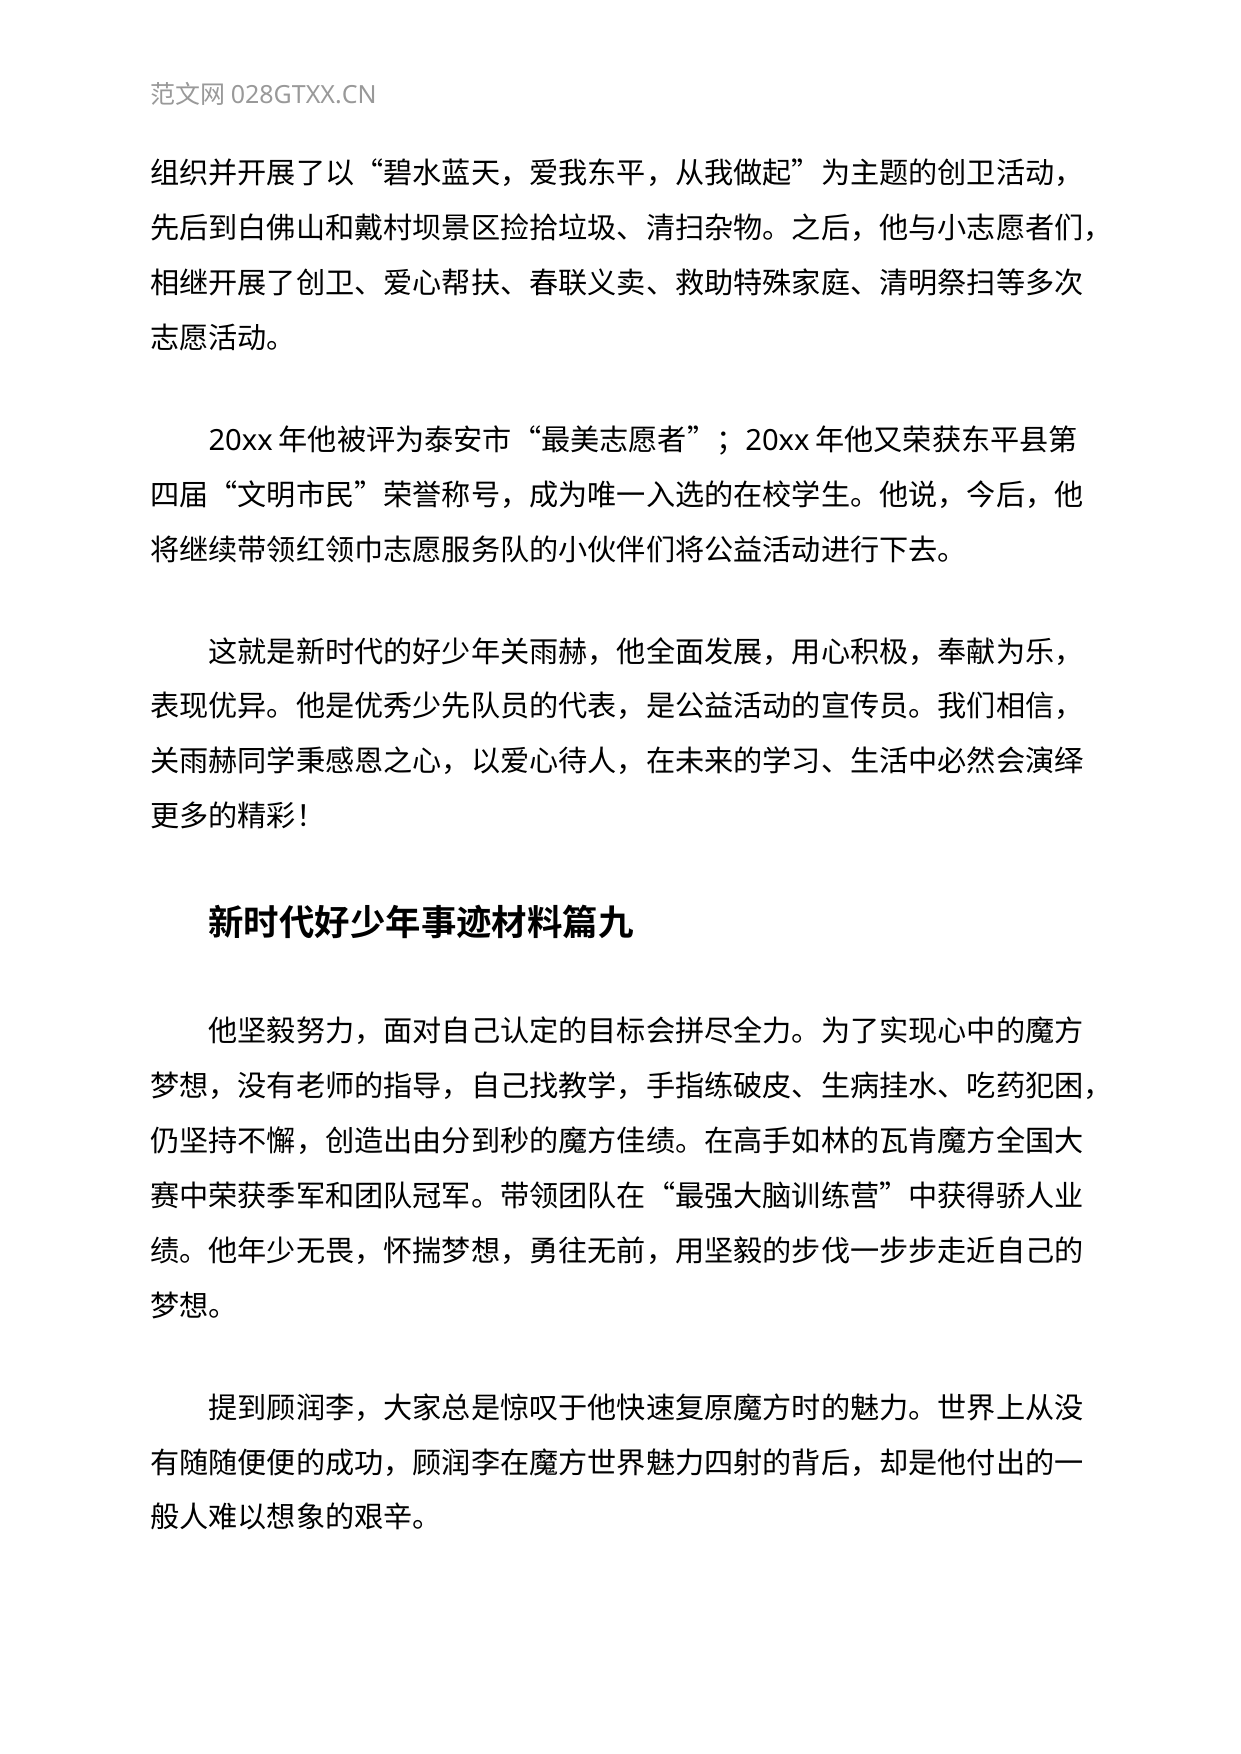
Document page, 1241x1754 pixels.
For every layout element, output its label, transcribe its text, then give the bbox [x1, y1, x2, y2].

text 20xx年他被评为泰安市“最美志愿者”；20xx年他又荣获东平县第四届“文明市民”荣誉称号，成为唯一入选的在校学生。他说，今后，他将继续带领红领巾志愿服务队的小伙伴们将公益活动进行下去。 [150, 416, 1090, 569]
text 这就是新时代的好少年关雨赫，他全面发展，用心积极，奉献为乐，表现优异。他是优秀少先队员的代表，是公益活动的宣传员。我们相信，关雨赫同学秉感恩之心，以爱心待人，在未来的学习、生活中必然会演绎更多的精彩！ [150, 628, 1090, 835]
text 提到顾润李，大家总是惊叹于他快速复原魔方时的魅力。世界上从没有随随便便的成功，顾润李在魔方世界魅力四射的背后，却是他付出的一般人难以想象的艰辛。 [150, 1384, 1090, 1536]
text 新时代好少年事迹材料篇九 [150, 894, 1090, 946]
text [150, 150, 1090, 357]
text 他坚毅努力，面对自己认定的目标会拼尽全力。为了实现心中的魔方梦想，没有老师的指导，自己找教学，手指练破皮、生病挂水、吃药犯困，仍坚持不懈，创造出由分到秒的魔方佳绩。在高手如林的瓦肯魔方全国大赛中荣获季军和团队冠军。带领团队在“最强大脑训练营”中获得骄人业绩。他年少无畏，怀揣梦想，勇往无前，用坚毅的步伐一步步走近自己的梦想。 [150, 1008, 1090, 1325]
